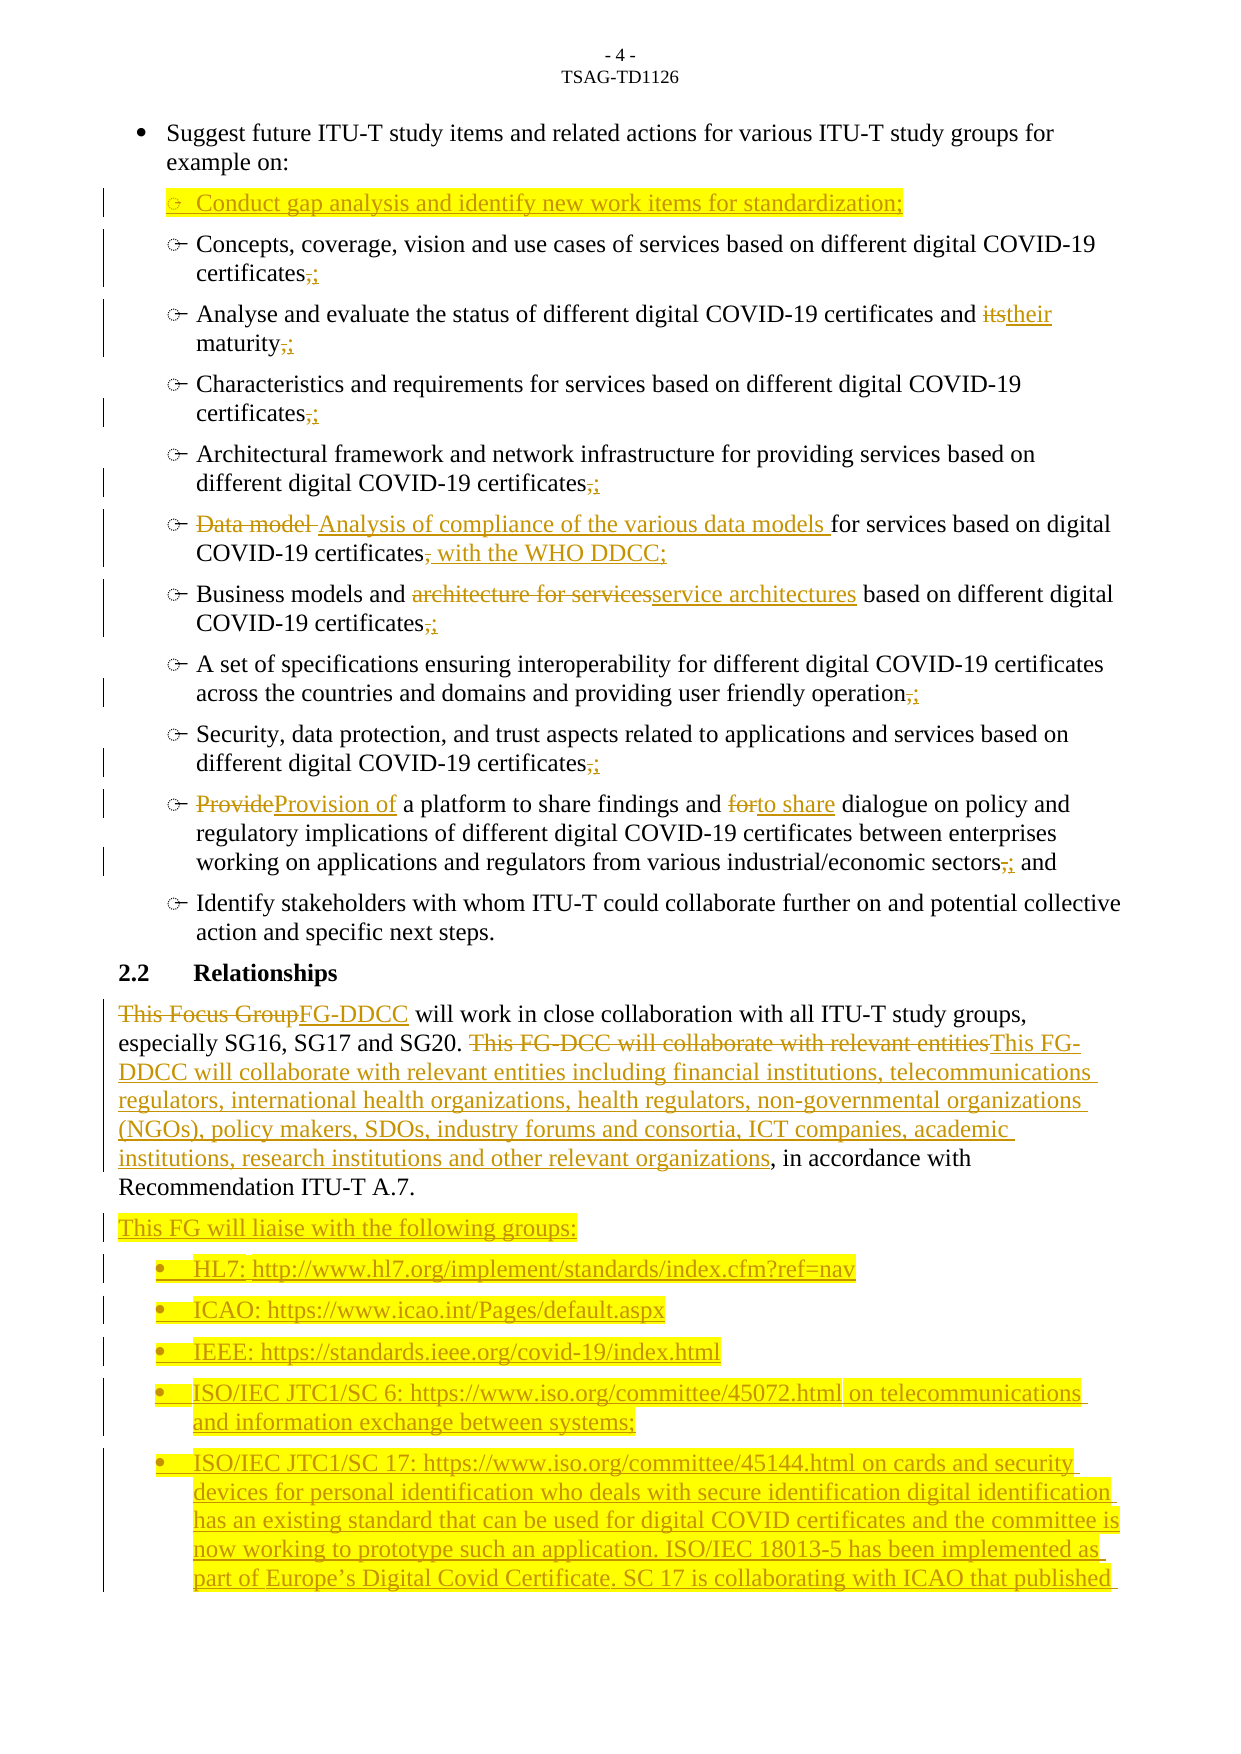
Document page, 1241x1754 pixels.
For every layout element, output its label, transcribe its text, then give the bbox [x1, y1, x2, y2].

list for services based on digital COVID-19 certificates [166, 509, 1122, 567]
list A set of specifications ensuring interoperability for different digital COVID-19 certificates across the countries and domains and providing user friendly operation [166, 649, 1122, 707]
list a platform to share findings and dialogue on policy and regulatory implications of different digital COVID-19 certificates between enterprises working on applications and regulators from various industrial/economic sectors and [166, 789, 1122, 876]
list Characteristics and requirements for services based on different digital COVID-19 certificates [166, 369, 1122, 427]
list Identify stakeholders with whom ITU-T could collaborate further on and potential collective action and specific next steps. [166, 888, 1122, 946]
text 2.2 Relationships [118, 958, 1122, 987]
list Security, data protection, and trust aspects related to applications and services based on different digital COVID-19 certificates [166, 719, 1122, 777]
list Architectural framework and network infrastructure for providing services based on different digital COVID-19 certificates [166, 439, 1122, 497]
text will work in close collaboration with all ITU-T study groups, especially SG16, SG17 and SG20. , in accordance with Recommendation ITU-T A.7. [118, 999, 1122, 1201]
list Suggest future ITU-T study items and related actions for various ITU-T study groups for example on: [137, 118, 1122, 176]
list Analyse and evaluate the status of different digital COVID-19 certificates and maturity [166, 299, 1122, 357]
list Concepts, coverage, vision and use cases of services based on different digital COVID-19 certificates [166, 229, 1122, 287]
list Business models and based on different digital COVID-19 certificates [166, 579, 1122, 637]
